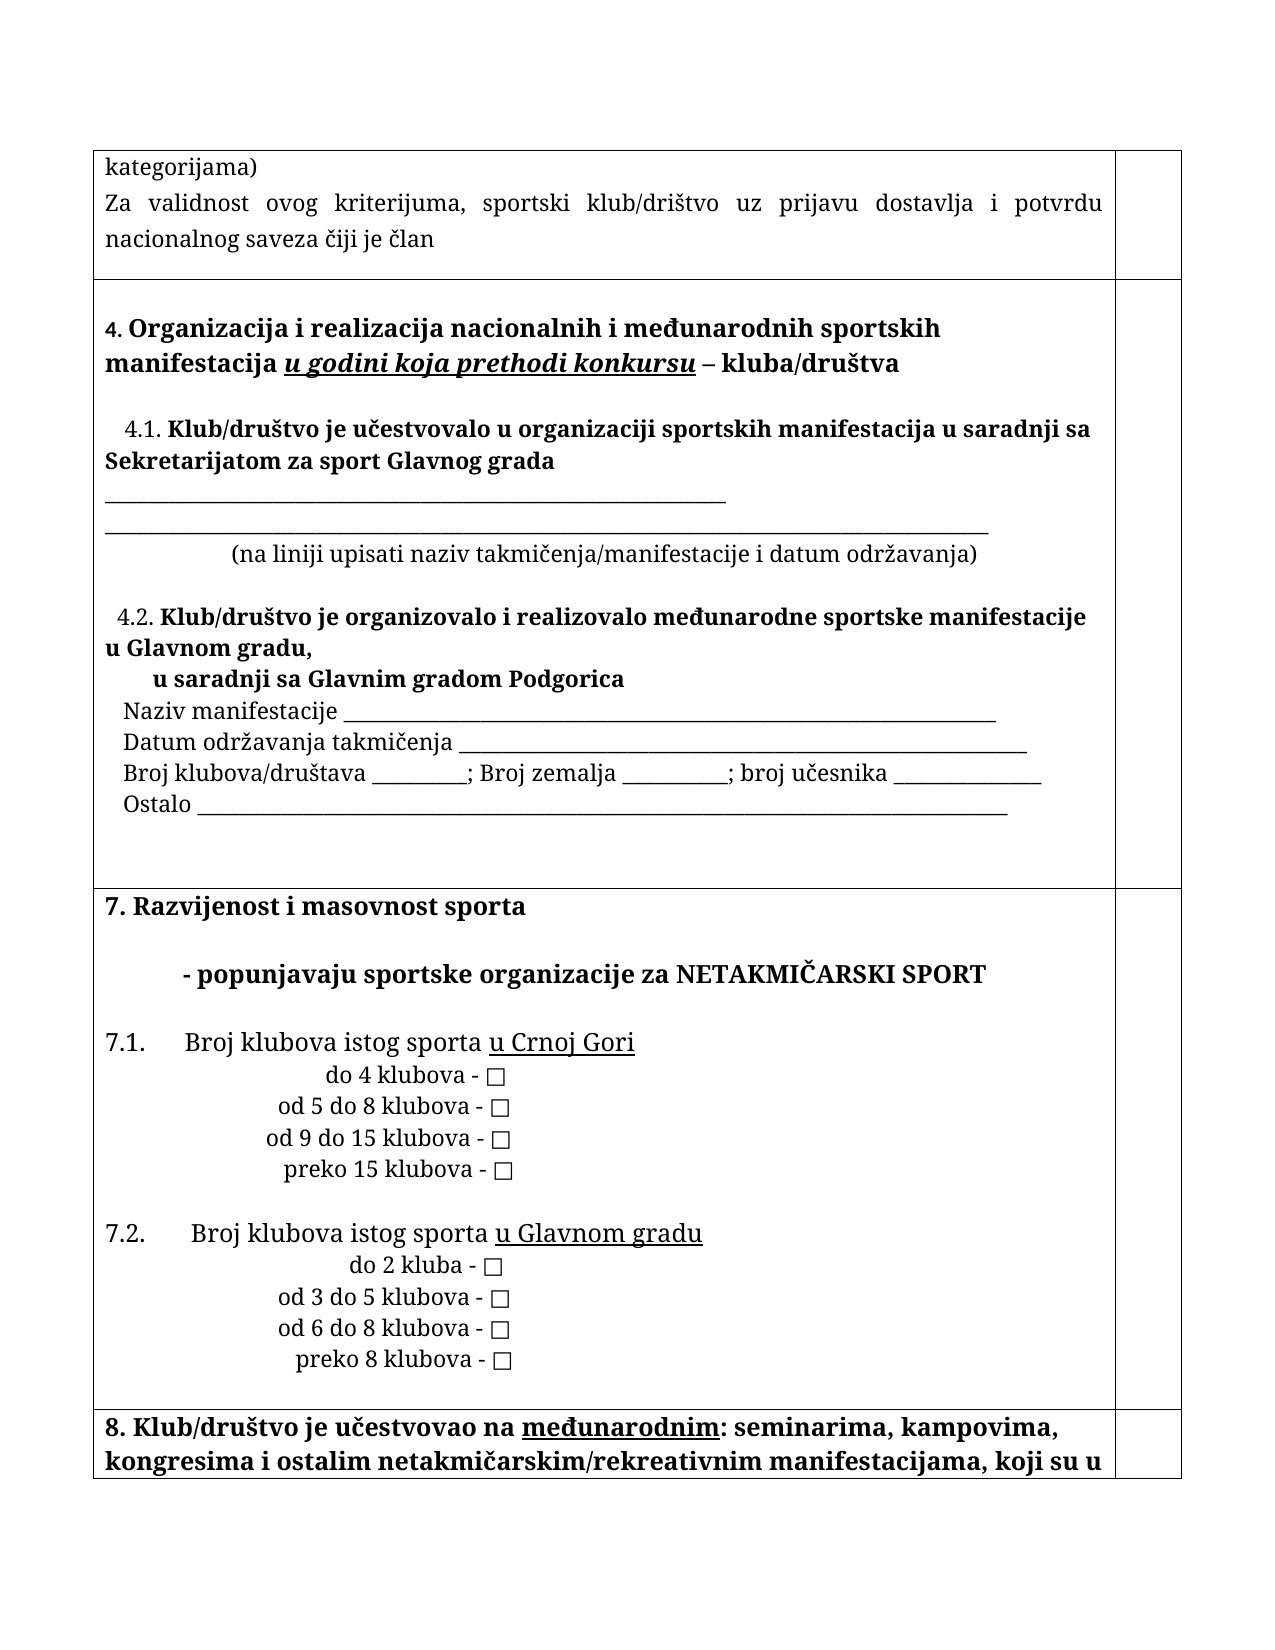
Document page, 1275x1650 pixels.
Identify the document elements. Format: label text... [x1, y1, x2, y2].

table_cell 4. Organizacija i realizacija nacionalnih i međunarodnih sportskih manifestacija u godini koja prethodi konkursu – kluba/društva 4.1. Klub/društvo je učestvovalo u organizaciji sportskih manifestacija u saradnji sa Sekretarijatom za sport Glavnog grada ___________________________________________________________ ____________________________________________________________________________________ (na liniji upisati naziv takmičenja/manifestacije i datum održavanja) 4.2. Klub/društvo je organizovalo i realizovalo međunarodne sportske manifestacije u Glavnom gradu, u saradnji sa Glavnim gradom Podgorica Naziv manifestacije ______________________________________________________________ Datum održavanja takmičenja ______________________________________________________ Broj klubova/društava _________; Broj zemalja __________; broj učesnika ______________ Ostalo _____________________________________________________________________________ [94, 280, 1115, 888]
table_cell [1116, 151, 1181, 279]
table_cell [94, 1410, 1115, 1478]
table_cell 7. Razvijenost i masovnost sporta - popunjavaju sportske organizacije za NETAKMIČARSKI SPORT 7.1. Broj klubova istog sporta u Crnoj Gori do 4 klubova - □ od 5 do 8 klubova - □ od 9 do 15 klubova - □ preko 15 klubova - □ 7.2. Broj klubova istog sporta u Glavnom gradu do 2 kluba - □ od 3 do 5 klubova - □ od 6 do 8 klubova - □ preko 8 klubova - □ [94, 889, 1115, 1408]
table_cell [1116, 1410, 1181, 1478]
table_cell [1116, 889, 1181, 1408]
table_cell [1116, 280, 1181, 888]
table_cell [94, 151, 1115, 279]
